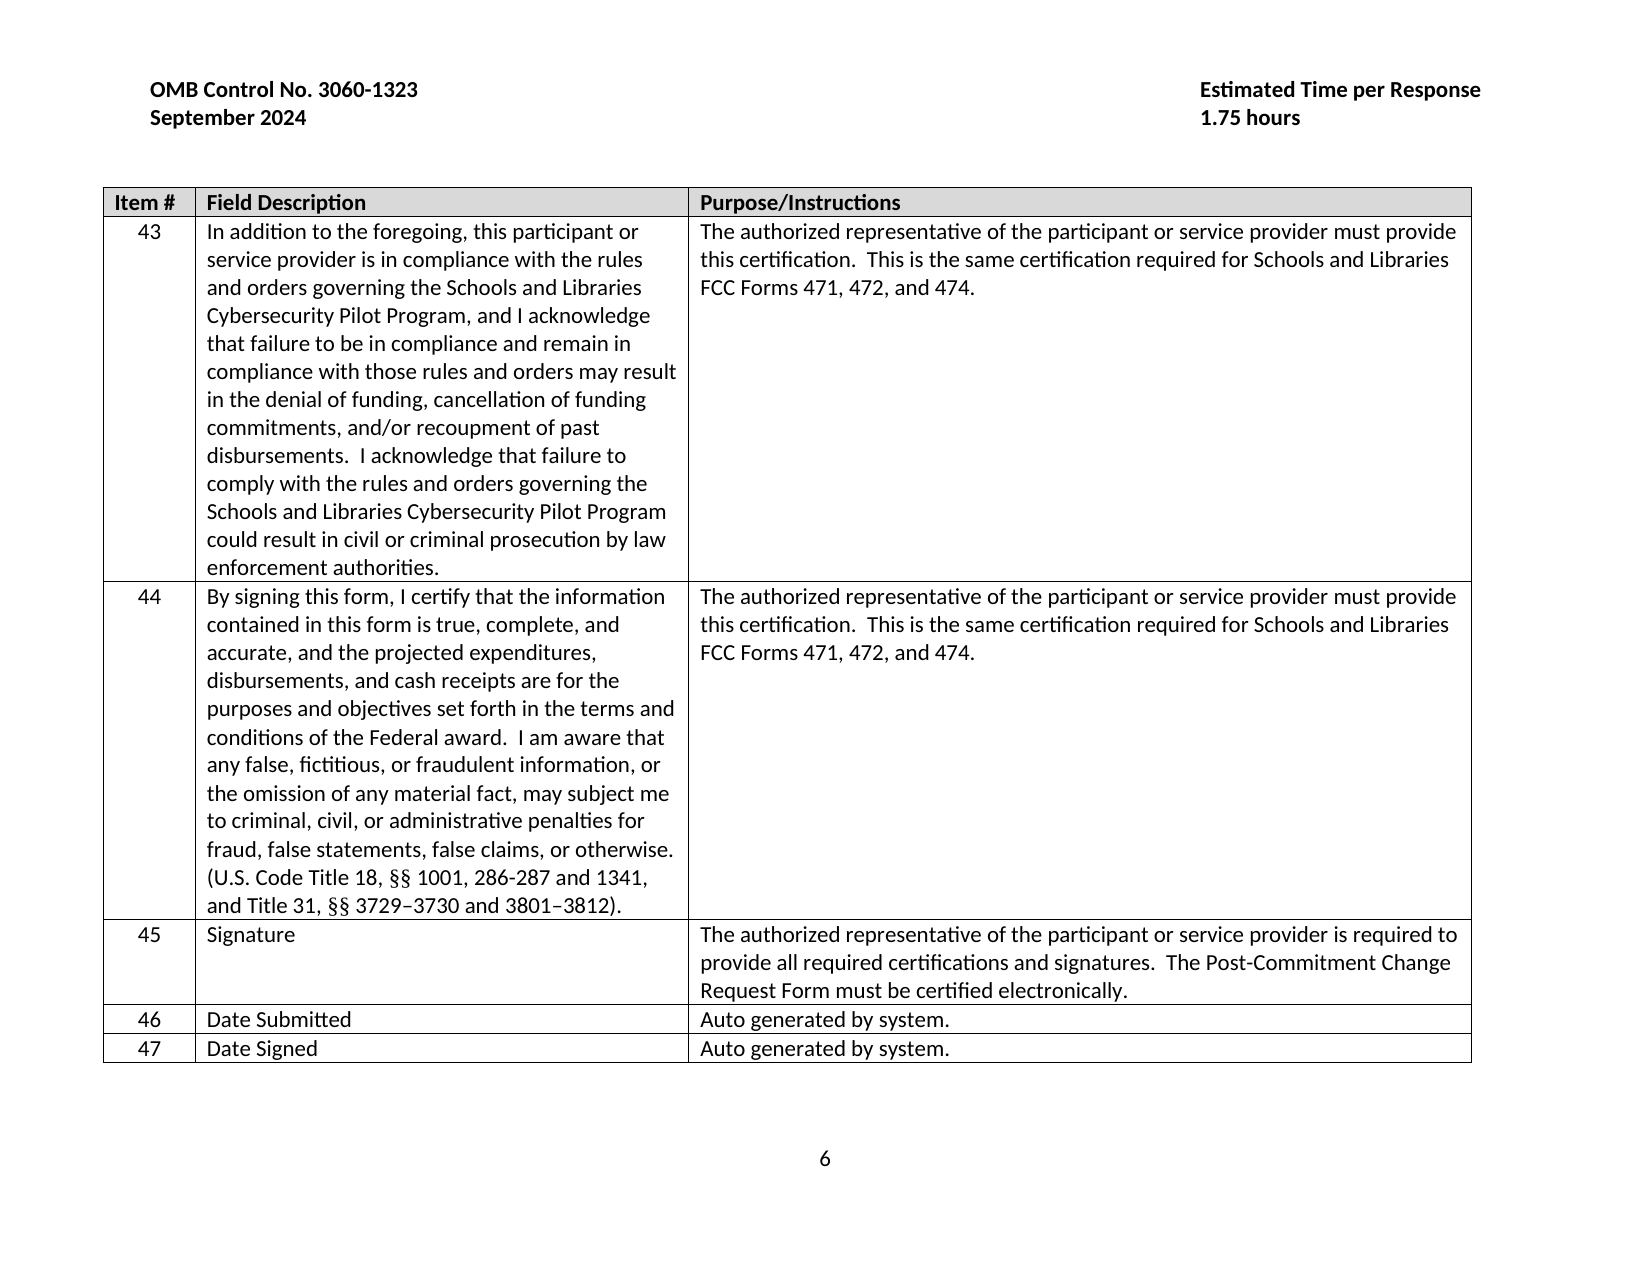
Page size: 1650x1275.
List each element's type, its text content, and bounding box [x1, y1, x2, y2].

table_cell 47 [104, 1034, 195, 1062]
table_cell In addition to the foregoing, this participant or service provider is in compliance with the rules and orders governing the Schools and Libraries Cybersecurity Pilot Program, and I acknowledge that failure to be in compliance and remain in compliance with those rules and orders may result in the denial of funding, cancellation of funding commitments, and/or recoupment of past disbursements. I acknowledge that failure to comply with the rules and orders governing the Schools and Libraries Cybersecurity Pilot Program could result in civil or criminal prosecution by law enforcement authorities. [196, 217, 688, 581]
table_header Purpose/Instructions [689, 188, 1471, 216]
table_cell 44 [104, 582, 195, 919]
table_cell Date Signed [196, 1034, 688, 1062]
table_cell Signature [196, 920, 688, 1004]
table_header Item # [104, 188, 195, 216]
table_cell The authorized representative of the participant or service provider is required to provide all required certifications and signatures. The Post-Commitment Change Request Form must be certified electronically. [689, 920, 1471, 1004]
table_header Field Description [196, 188, 688, 216]
table_cell 46 [104, 1005, 195, 1033]
table_cell Date Submitted [196, 1005, 688, 1033]
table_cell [689, 217, 1471, 581]
table_cell Auto generated by system. [689, 1034, 1471, 1062]
table_cell 43 [104, 217, 195, 581]
table_cell By signing this form, I certify that the information contained in this form is true, complete, and accurate, and the projected expenditures, disbursements, and cash receipts are for the purposes and objectives set forth in the terms and conditions of the Federal award. I am aware that any false, fictitious, or fraudulent information, or the omission of any material fact, may subject me to criminal, civil, or administrative penalties for fraud, false statements, false claims, or otherwise. (U.S. Code Title 18, §§ 1001, 286-287 and 1341, and Title 31, §§ 3729–3730 and 3801–3812). [196, 582, 688, 919]
table_cell 45 [104, 920, 195, 1004]
table_cell Auto generated by system. [689, 1005, 1471, 1033]
